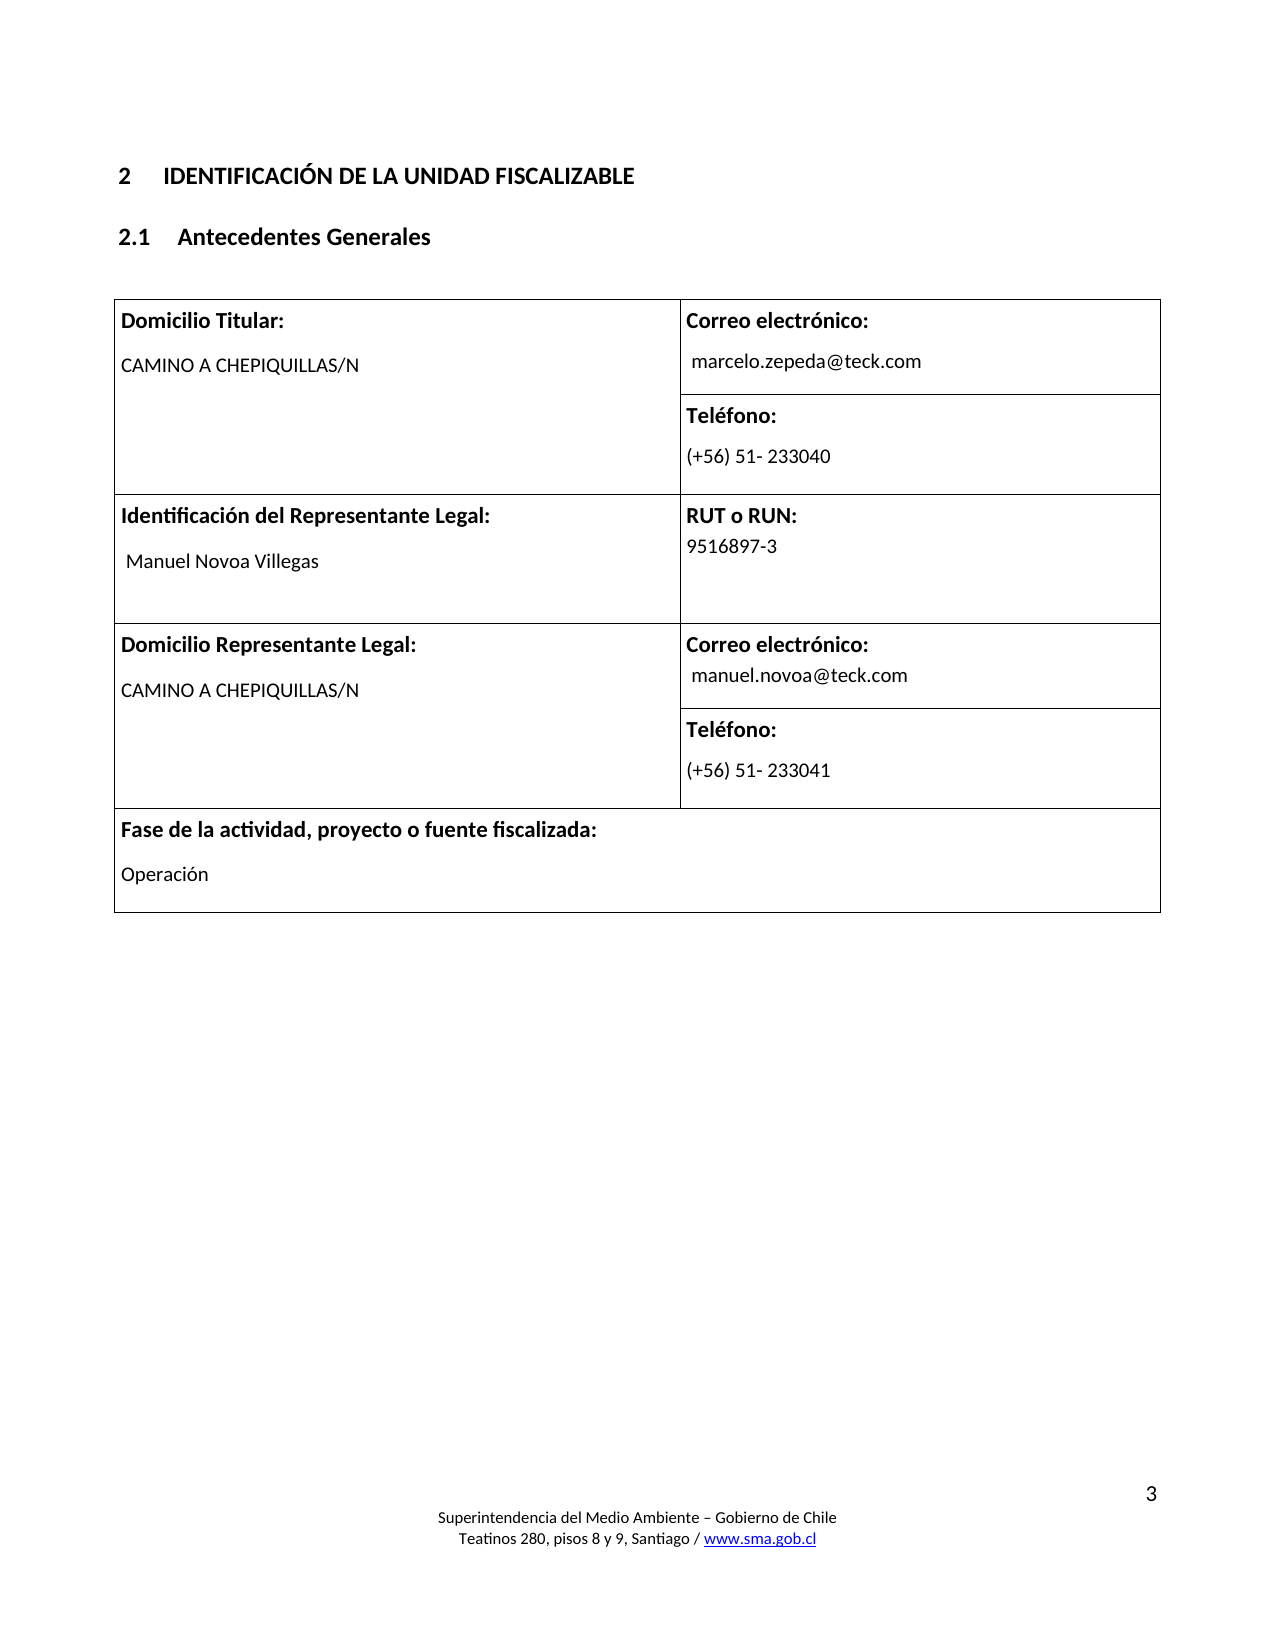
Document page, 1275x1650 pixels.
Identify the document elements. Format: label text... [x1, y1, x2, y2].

subtitle Antecedentes Generales [118, 221, 1157, 252]
table_cell Teléfono: (+56) 51- 233040 [681, 395, 1160, 494]
table_cell Correo electrónico: manuel.novoa@teck.com [681, 624, 1160, 708]
table_cell Identificación del Representante Legal: Manuel Novoa Villegas [115, 495, 680, 623]
table_cell Teléfono: (+56) 51- 233041 [681, 709, 1160, 808]
table_cell Domicilio Representante Legal: CAMINO A CHEPIQUILLAS/N [115, 624, 680, 808]
table_header Correo electrónico: marcelo.zepeda@teck.com [681, 300, 1160, 394]
table_cell RUT o RUN: 9516897-3 [681, 495, 1160, 623]
text IDENTIFICACIÓN DE LA UNIDAD FISCALIZABLE [118, 160, 1157, 191]
table_header Domicilio Titular: CAMINO A CHEPIQUILLAS/N [115, 300, 680, 494]
table_cell Fase de la actividad, proyecto o fuente fiscalizada: Operación [115, 809, 1160, 912]
